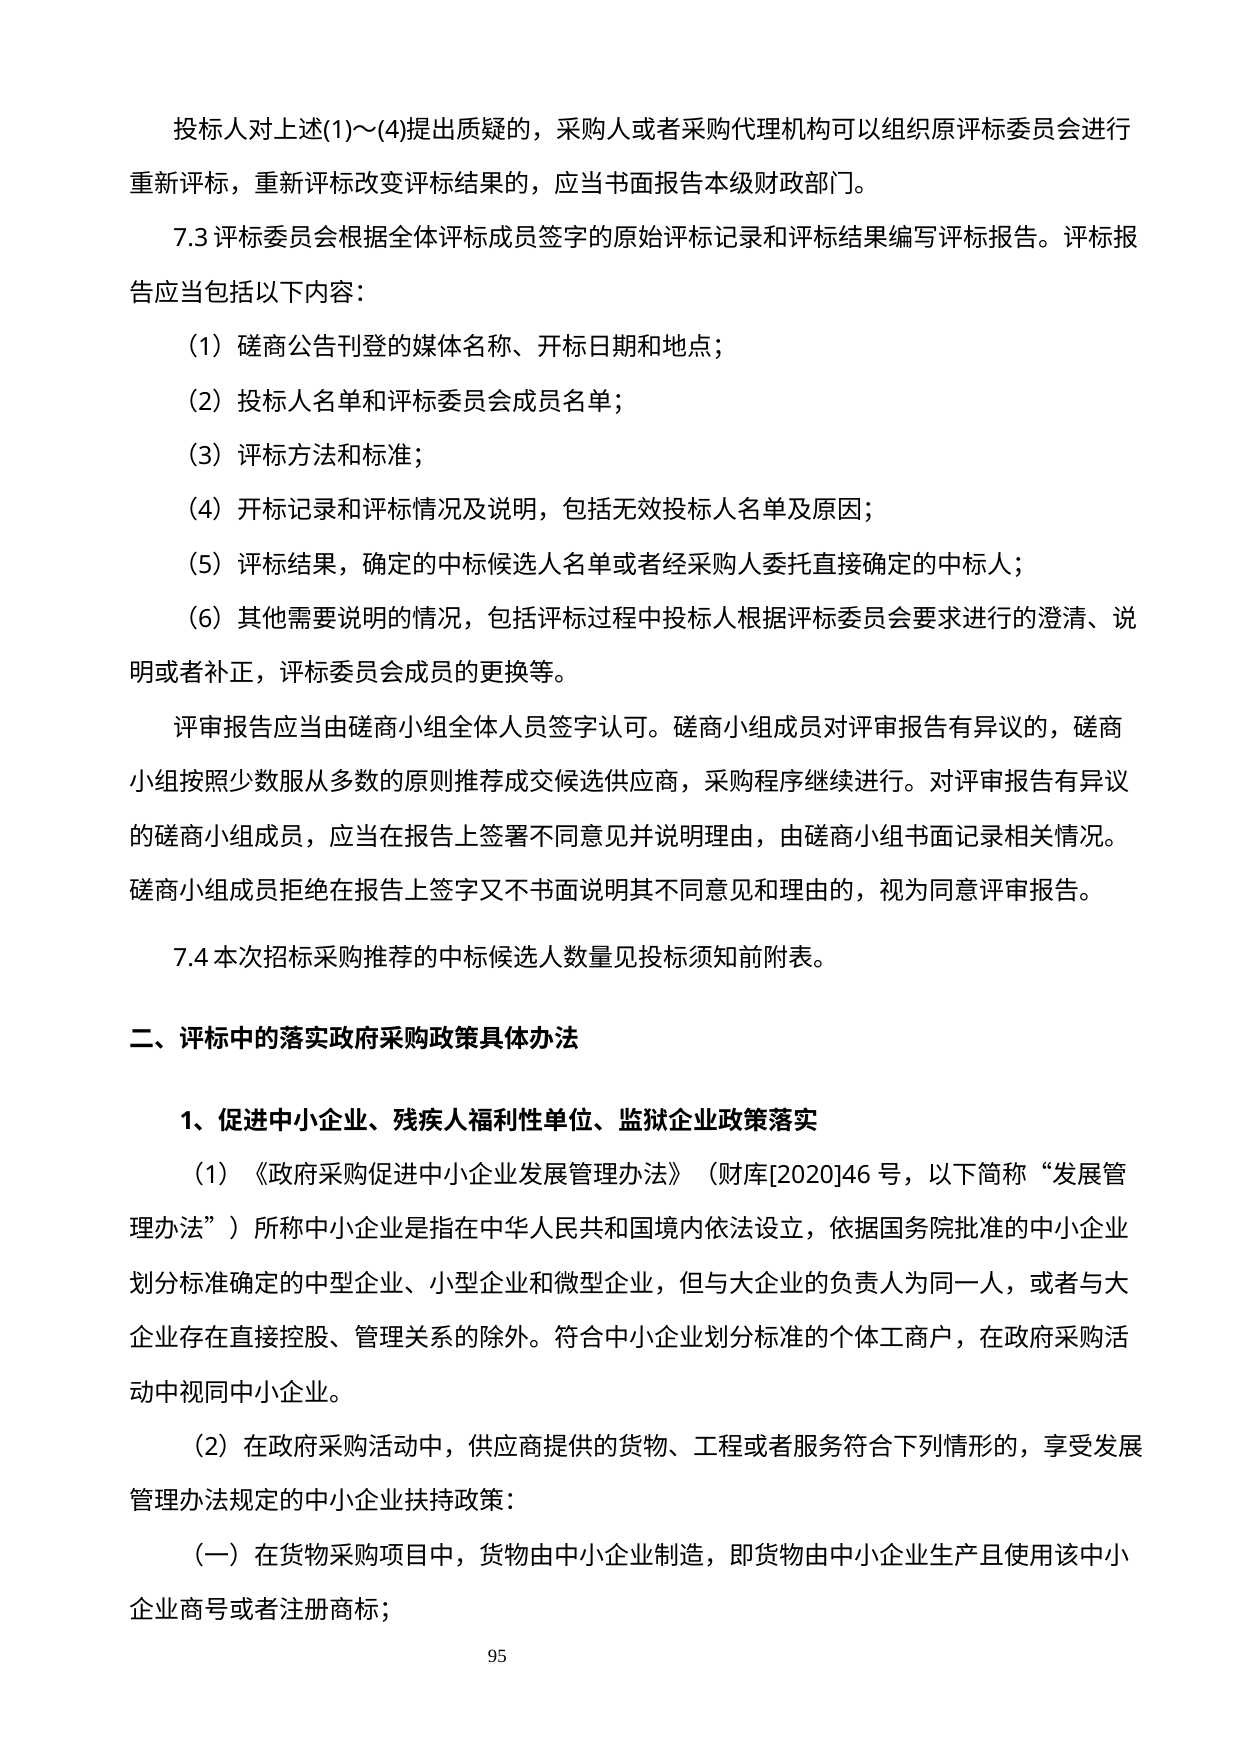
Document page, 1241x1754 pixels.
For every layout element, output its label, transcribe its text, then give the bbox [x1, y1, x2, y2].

text （4）开标记录和评标情况及说明，包括无效投标人名单及原因； [129, 490, 1146, 526]
subtitle 二、评标中的落实政府采购政策具体办法 [129, 1019, 1133, 1055]
text （5）评标结果，确定的中标候选人名单或者经采购人委托直接确定的中标人； [129, 544, 1146, 580]
text （2）在政府采购活动中，供应商提供的货物、工程或者服务符合下列情形的，享受发展管理办法规定的中小企业扶持政策： [129, 1426, 1146, 1517]
text 7.3评标委员会根据全体评标成员签字的原始评标记录和评标结果编写评标报告。评标报告应当包括以下内容： [129, 218, 1146, 308]
text （一）在货物采购项目中，货物由中小企业制造，即货物由中小企业生产且使用该中小企业商号或者注册商标； [129, 1535, 1146, 1626]
text （6）其他需要说明的情况，包括评标过程中投标人根据评标委员会要求进行的澄清、说明或者补正，评标委员会成员的更换等。 [129, 598, 1146, 689]
text （3）评标方法和标准； [129, 435, 1146, 472]
text （2）投标人名单和评标委员会成员名单； [129, 381, 1146, 417]
list 1、促进中小企业、残疾人福利性单位、监狱企业政策落实 [129, 1100, 1146, 1136]
text 评审报告应当由磋商小组全体人员签字认可。磋商小组成员对评审报告有异议的，磋商小组按照少数服从多数的原则推荐成交候选供应商，采购程序继续进行。对评审报告有异议的磋商小组成员，应当在报告上签署不同意见并说明理由，由磋商小组书面记录相关情况。磋商小组成员拒绝在报告上签字又不书面说明其不同意见和理由的，视为同意评审报告。 [129, 707, 1146, 907]
text 7.4本次招标采购推荐的中标候选人数量见投标须知前附表。 [129, 937, 1146, 973]
text （1）《政府采购促进中小企业发展管理办法》（财库[2020]46 号，以下简称“发展管理办法”）所称中小企业是指在中华人民共和国境内依法设立，依据国务院批准的中小企业划分标准确定的中型企业、小型企业和微型企业，但与大企业的负责人为同一人，或者与大企业存在直接控股、管理关系的除外。符合中小企业划分标准的个体工商户，在政府采购活动中视同中小企业。 [129, 1154, 1146, 1408]
text 投标人对上述(1)～(4)提出质疑的，采购人或者采购代理机构可以组织原评标委员会进行重新评标，重新评标改变评标结果的，应当书面报告本级财政部门。 [129, 109, 1146, 200]
text （1）磋商公告刊登的媒体名称、开标日期和地点； [129, 327, 1146, 363]
